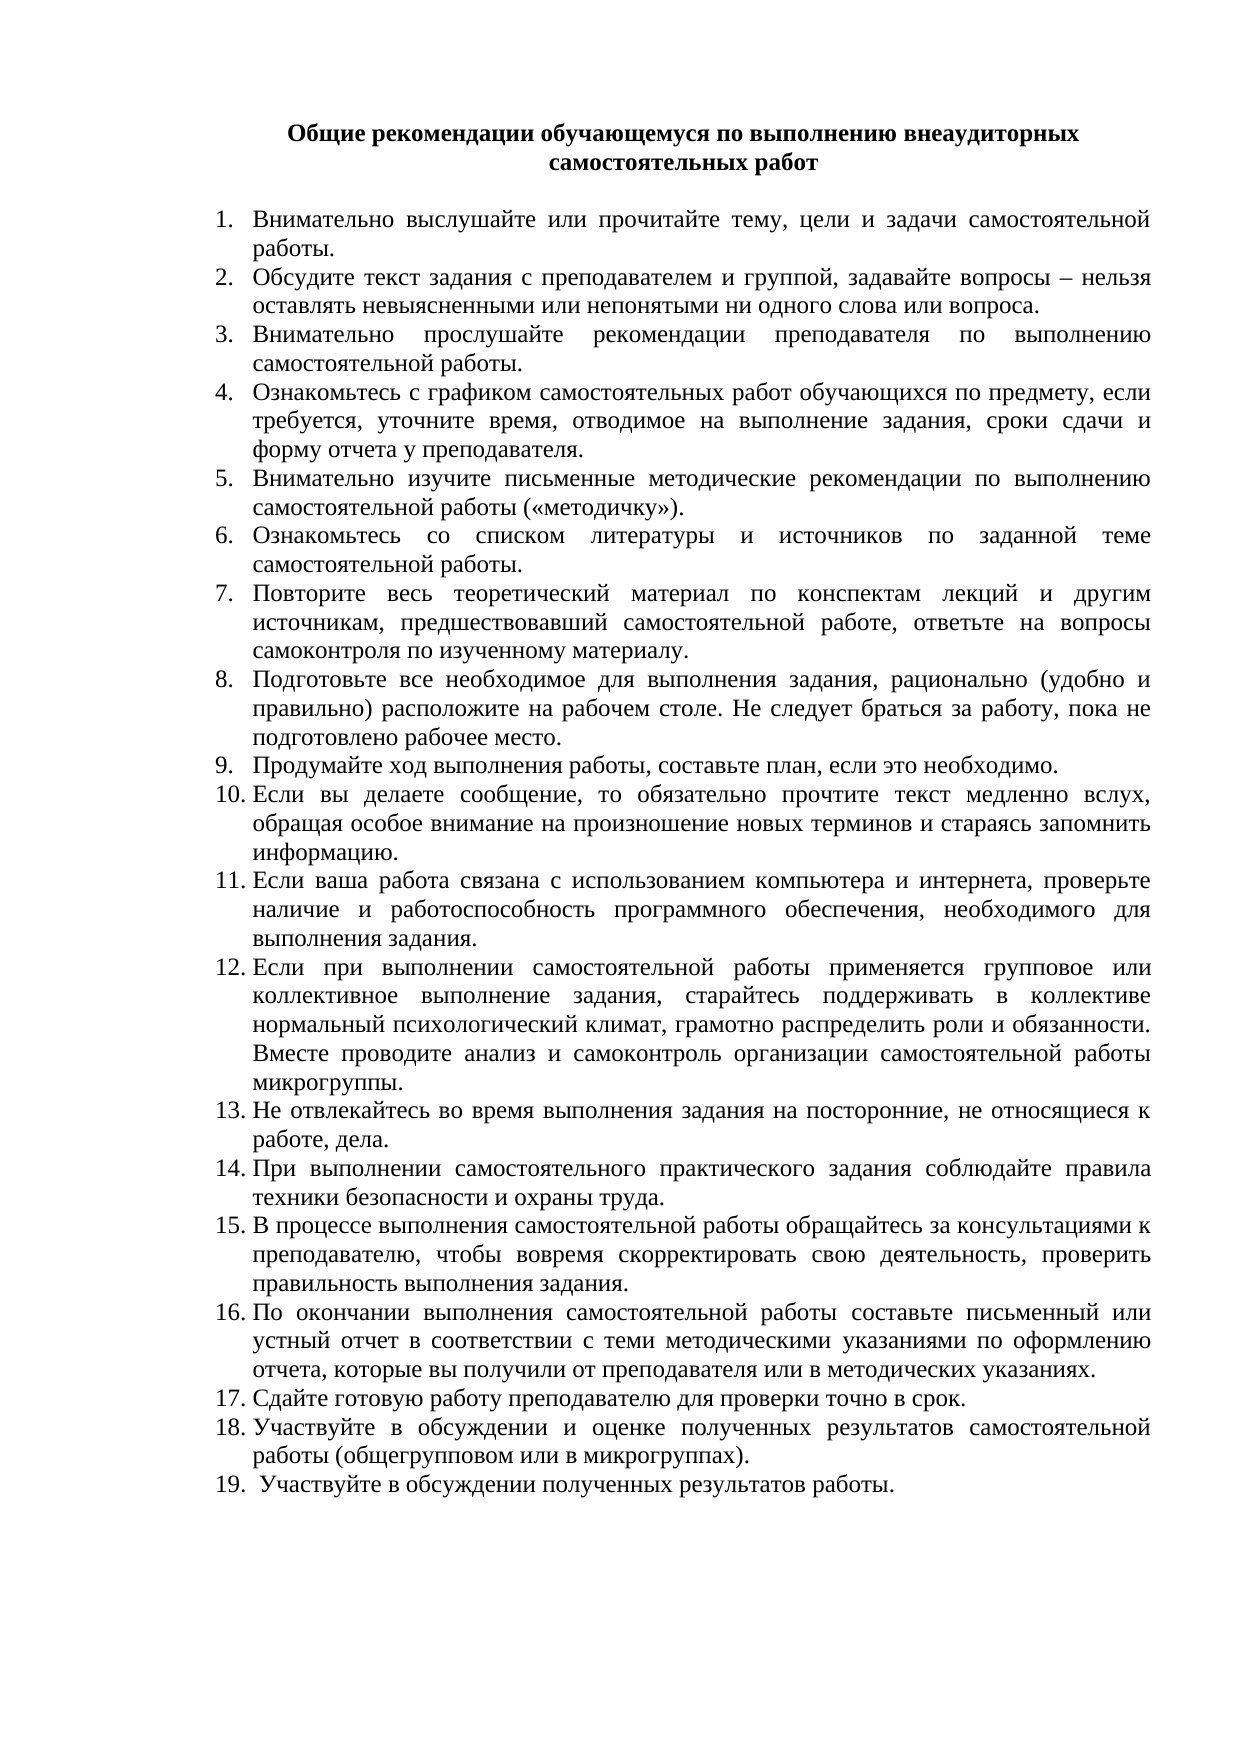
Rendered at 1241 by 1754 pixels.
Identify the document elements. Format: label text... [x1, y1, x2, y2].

list Внимательно изучите письменные методические рекомендации по выполнению самостоятельной работы («методичку»). [215, 463, 1152, 521]
list Участвуйте в обсуждении полученных результатов работы. [215, 1469, 1152, 1498]
list Обсудите текст задания с преподавателем и группой, задавайте вопросы – нельзя оставлять невыясненными или непонятыми ни одного слова или вопроса. [215, 262, 1152, 319]
list Если при выполнении самостоятельной работы применяется групповое или коллективное выполнение задания, старайтесь поддерживать в коллективе нормальный психологический климат, грамотно распределить роли и обязанности. Вместе проводите анализ и самоконтроль организации самостоятельной работы микрогруппы. [215, 952, 1152, 1096]
list В процессе выполнения самостоятельной работы обращайтесь за консультациями к преподавателю, чтобы вовремя скорректировать свою деятельность, проверить правильность выполнения задания. [215, 1211, 1152, 1297]
list Ознакомьтесь с графиком самостоятельных работ обучающихся по предмету, если требуется, уточните время, отводимое на выполнение задания, сроки сдачи и форму отчета у преподавателя. [215, 377, 1152, 463]
list Если ваша работа связана с использованием компьютера и интернета, проверьте наличие и работоспособность программного обеспечения, необходимого для выполнения задания. [215, 866, 1152, 952]
list Внимательно выслушайте или прочитайте тему, цели и задачи самостоятельной работы. [215, 204, 1152, 262]
text Общие рекомендации обучающемуся по выполнению внеаудиторных самостоятельных работ [215, 118, 1152, 176]
list Сдайте готовую работу преподавателю для проверки точно в срок. [215, 1383, 1152, 1412]
list Ознакомьтесь со списком литературы и источников по заданной теме самостоятельной работы. [215, 521, 1152, 578]
list Не отвлекайтесь во время выполнения задания на посторонние, не относящиеся к работе, дела. [215, 1096, 1152, 1153]
list По окончании выполнения самостоятельной работы составьте письменный или устный отчет в соответствии с теми методическими указаниями по оформлению отчета, которые вы получили от преподавателя или в методических указаниях. [215, 1297, 1152, 1383]
list При выполнении самостоятельного практического задания соблюдайте правила техники безопасности и охраны труда. [215, 1153, 1152, 1211]
list Если вы делаете сообщение, то обязательно прочтите текст медленно вслух, обращая особое внимание на произношение новых терминов и стараясь запомнить информацию. [215, 779, 1152, 866]
list Участвуйте в обсуждении и оценке полученных результатов самостоятельной работы (общегрупповом или в микрогруппах). [215, 1412, 1152, 1469]
list Подготовьте все необходимое для выполнения задания, рационально (удобно и правильно) расположите на рабочем столе. Не следует браться за работу, пока не подготовлено рабочее место. [215, 664, 1152, 751]
list Внимательно прослушайте рекомендации преподавателя по выполнению самостоятельной работы. [215, 319, 1152, 377]
list Продумайте ход выполнения работы, составьте план, если это необходимо. [215, 751, 1152, 779]
list Повторите весь теоретический материал по конспектам лекций и другим источникам, предшествовавший самостоятельной работе, ответьте на вопросы самоконтроля по изученному материалу. [215, 578, 1152, 664]
